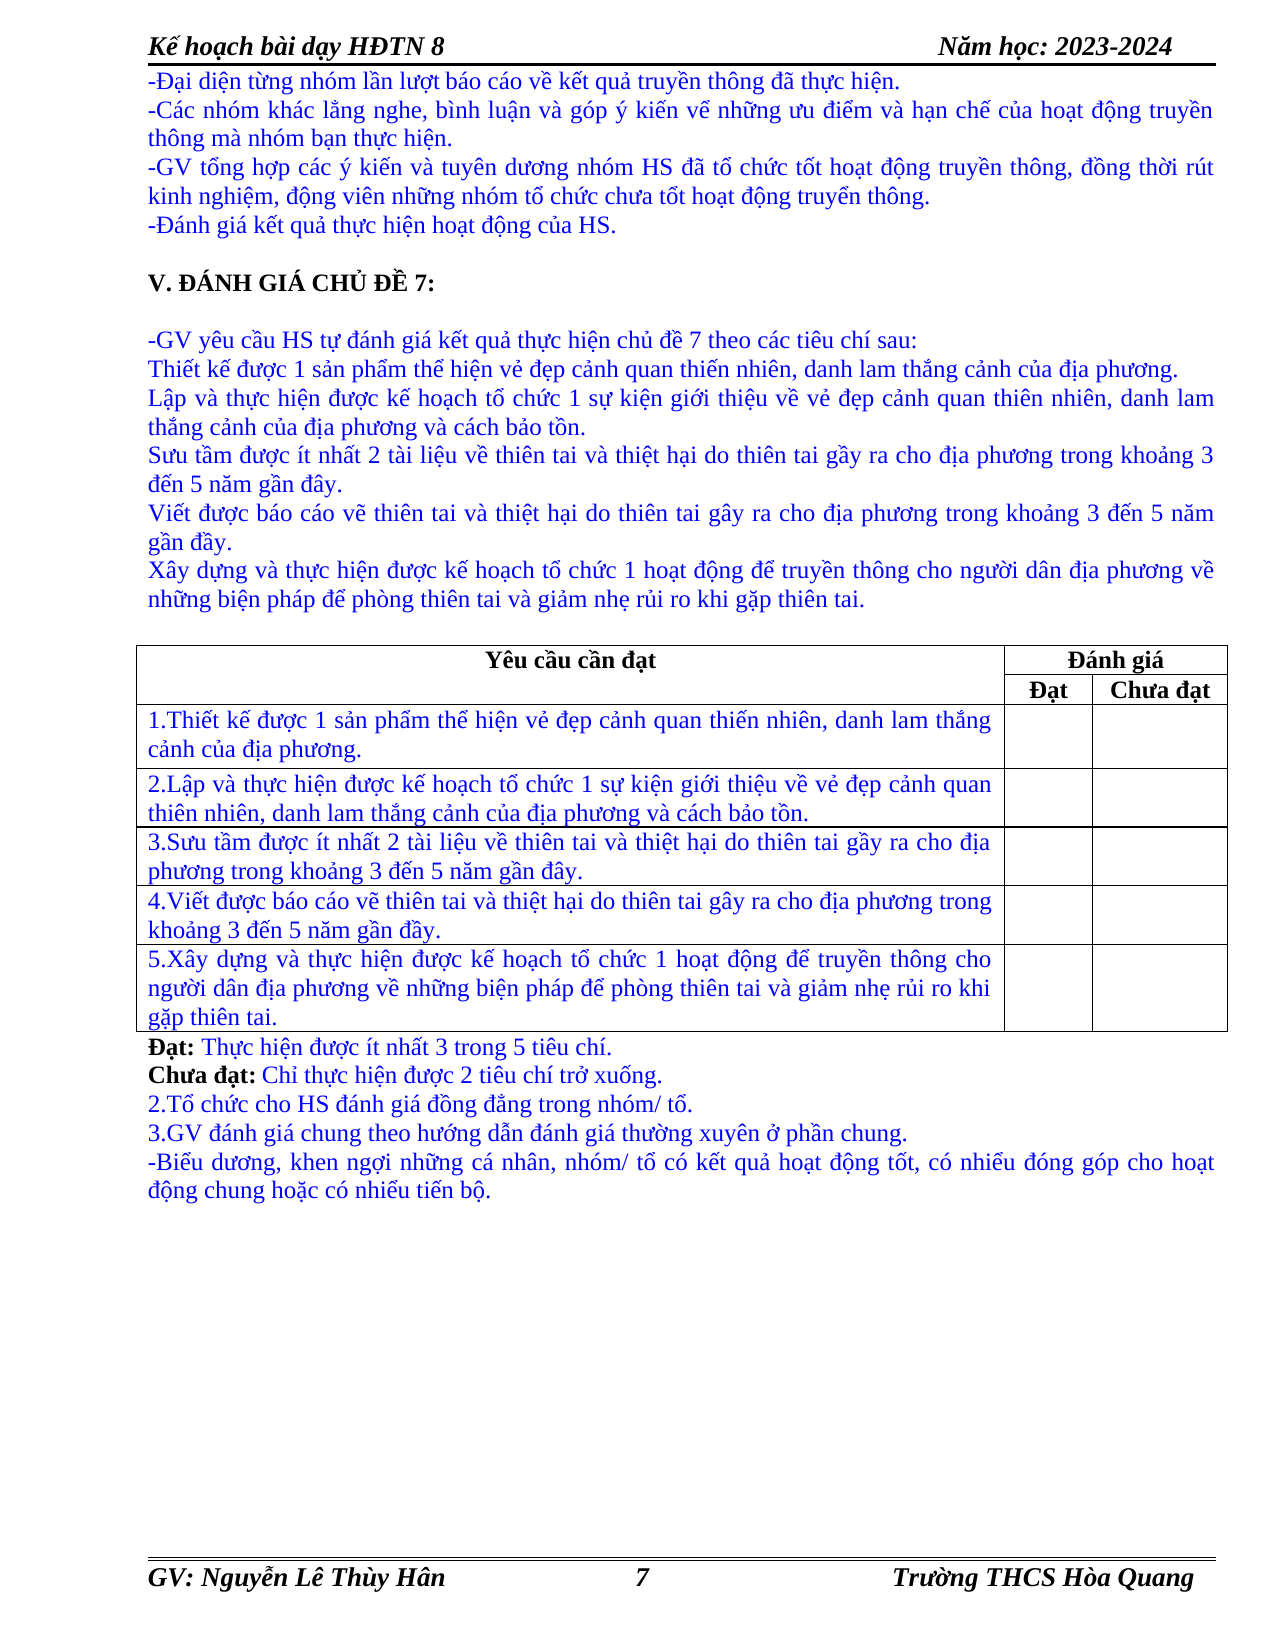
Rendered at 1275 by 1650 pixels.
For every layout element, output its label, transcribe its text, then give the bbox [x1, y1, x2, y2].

text Viết được báo cáo vẽ thiên tai và thiệt hại do thiên tai gây ra cho địa phương trong khoảng 3 đến 5 năm gần đầy. [148, 498, 1216, 556]
table_cell [1093, 705, 1227, 768]
table_cell [1093, 828, 1227, 885]
text -GV yêu cầu HS tự đánh giá kết quả thực hiện chủ đề 7 theo các tiêu chí sau: [148, 326, 1216, 354]
text Thiết kế được 1 sản phẩm thể hiện vẻ đẹp cảnh quan thiến nhiên, danh lam thắng cảnh của địa phương. [148, 354, 1216, 383]
table_cell [1093, 945, 1227, 1031]
text -Các nhóm khác lẳng nghe, bình luận và góp ý kiến vể những ưu điểm và hạn chế của hoạt động truyền thông mà nhóm bạn thực hiện. [148, 95, 1216, 152]
table_cell [1005, 886, 1092, 943]
table_cell [1005, 945, 1092, 1031]
table_cell [1005, 828, 1092, 885]
table_cell 4.Viết được báo cáo vẽ thiên tai và thiệt hại do thiên tai gây ra cho địa phương trong khoảng 3 đến 5 năm gần đầy. [137, 886, 1004, 943]
text Sưu tầm được ít nhất 2 tài liệu về thiên tai và thiệt hại do thiên tai gầy ra cho địa phương trong khoảng 3 đến 5 năm gần đây. [148, 441, 1216, 498]
table_header Yêu cầu cần đạt [137, 646, 1004, 704]
text -Đại diện từng nhóm lần lượt báo cáo về kết quả truyền thông đã thực hiện. [148, 66, 1216, 95]
table_cell Chưa đạt [1093, 675, 1227, 704]
table_cell [1093, 769, 1227, 826]
table_cell Đạt [1005, 675, 1092, 704]
text Chưa đạt: Chỉ thực hiện được 2 tiêu chí trở xuống. [148, 1061, 1216, 1089]
table_cell 5.Xây dựng và thực hiện được kế hoạch tổ chức 1 hoạt động để truyền thông cho người dân địa phương về những biện pháp để phòng thiên tai và giảm nhẹ rủi ro khi gặp thiên tai. [137, 945, 1004, 1031]
text -Đánh giá kết quả thực hiện hoạt động của HS. [148, 210, 1216, 238]
text -Biểu dương, khen ngợi những cá nhân, nhóm/ tổ có kết quả hoạt động tốt, có nhiểu đóng góp cho hoạt động chung hoặc có nhiểu tiến bộ. [148, 1147, 1216, 1204]
text 3.GV đánh giá chung theo hướng dẫn đánh giá thường xuyên ở phần chung. [148, 1118, 1216, 1147]
text Xây dựng và thực hiện được kế hoạch tổ chức 1 hoạt động để truyền thông cho người dân địa phương về những biện pháp để phòng thiên tai và giảm nhẹ rủi ro khi gặp thiên tai. [148, 556, 1216, 613]
table_cell [1093, 886, 1227, 943]
subtitle V. ĐÁNH GIÁ CHỦ ĐỀ 7: [148, 268, 1216, 296]
text Đạt: Thực hiện được ít nhất 3 trong 5 tiêu chí. [148, 1032, 1216, 1061]
text Lập và thực hiện được kế hoạch tổ chức 1 sự kiện giới thiệu về vẻ đẹp cảnh quan thiên nhiên, danh lam thắng cảnh của địa phương và cách bảo tồn. [148, 383, 1216, 441]
table_cell 2.Lập và thực hiện được kế hoạch tổ chức 1 sự kiện giới thiệu về vẻ đẹp cảnh quan thiên nhiên, danh lam thắng cảnh của địa phương và cách bảo tồn. [137, 769, 1004, 826]
table_header Đánh giá [1005, 646, 1227, 674]
table_cell 3.Sưu tầm được ít nhất 2 tài liệu về thiên tai và thiệt hại do thiên tai gầy ra cho địa phương trong khoảng 3 đến 5 năm gần đây. [137, 828, 1004, 885]
text 2.Tổ chức cho HS đánh giá đồng đẳng trong nhóm/ tổ. [148, 1089, 1216, 1118]
table_cell [1005, 769, 1092, 826]
table_cell 1.Thiết kế được 1 sản phẩm thể hiện vẻ đẹp cảnh quan thiến nhiên, danh lam thắng cảnh của địa phương. [137, 705, 1004, 768]
text -GV tổng hợp các ý kiến và tuyên dương nhóm HS đã tổ chức tốt hoạt động truyền thông, đồng thời rút kinh nghiệm, động viên những nhóm tổ chức chưa tổt hoạt động truyển thông. [148, 152, 1216, 210]
table_cell [1005, 705, 1092, 768]
